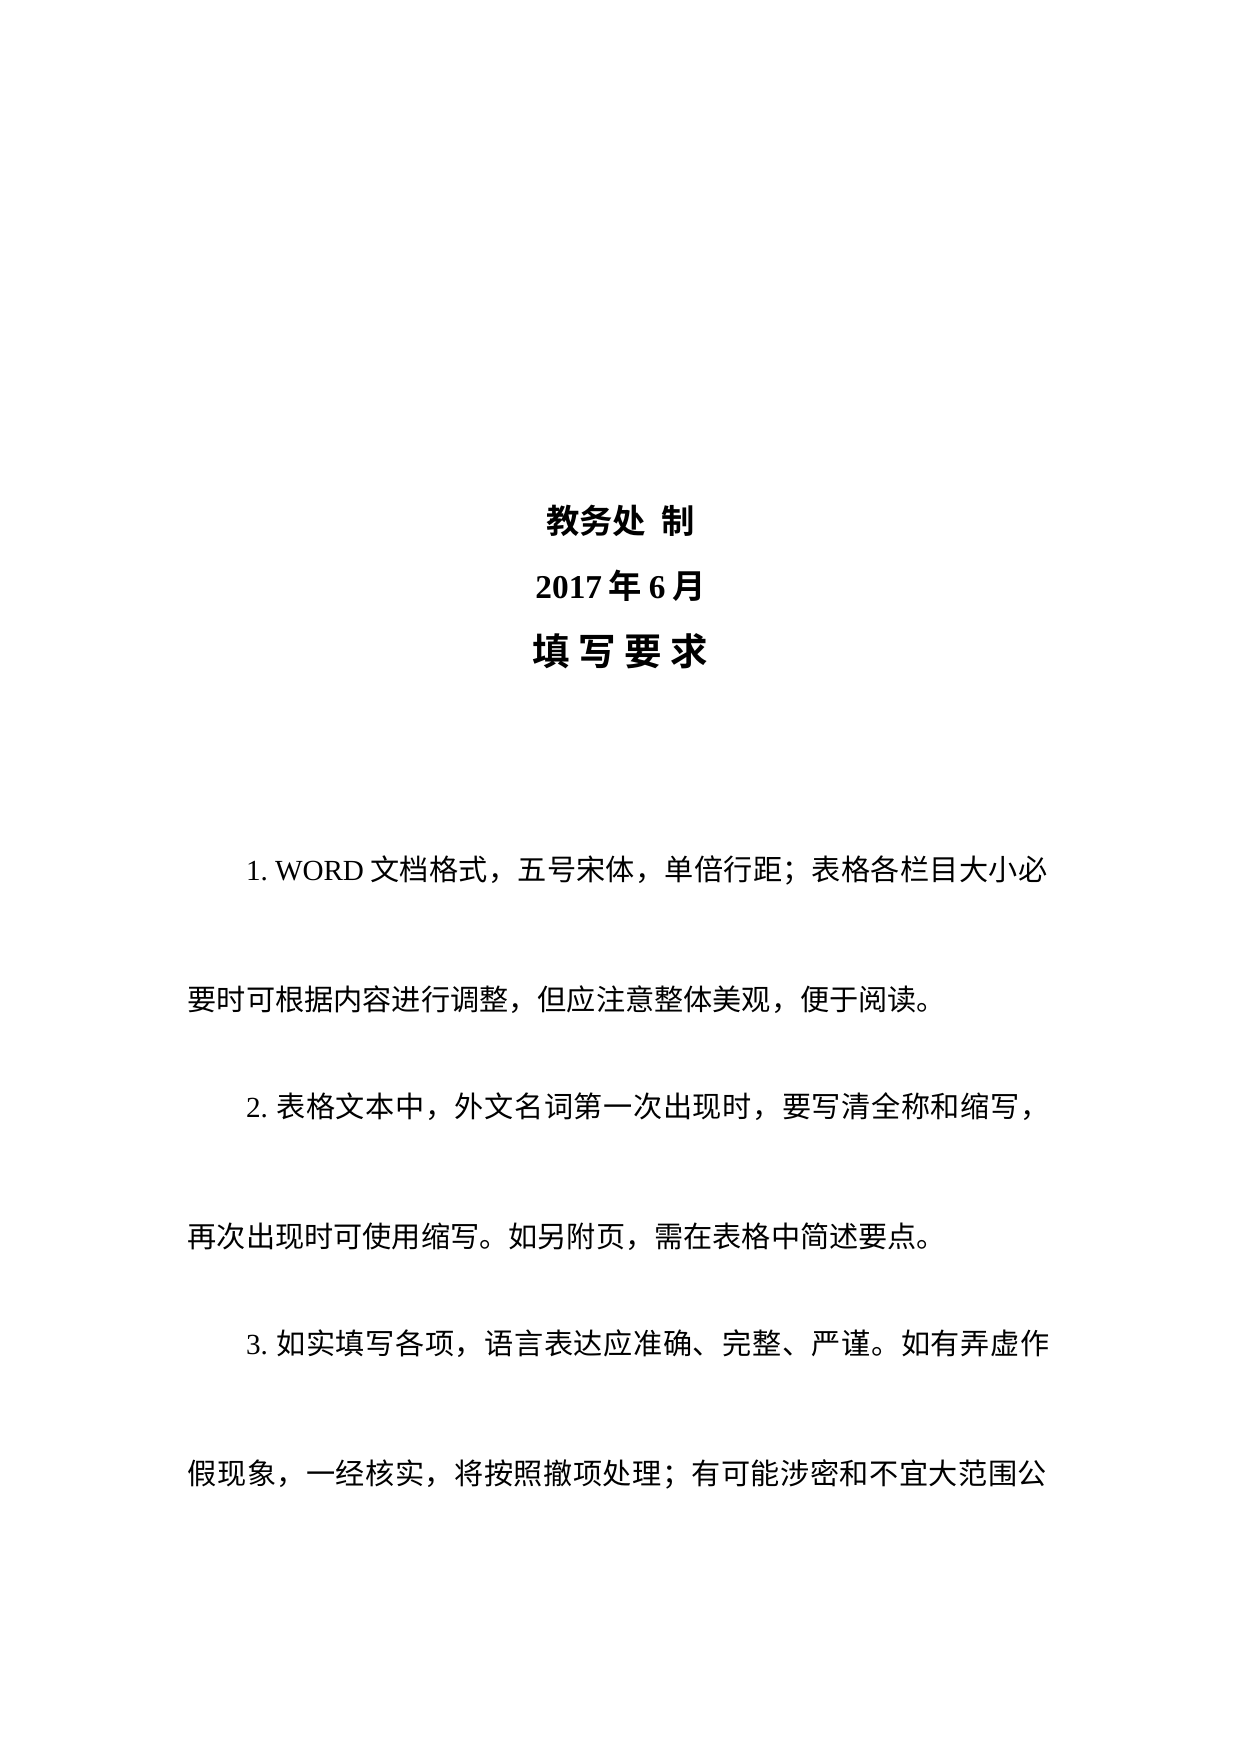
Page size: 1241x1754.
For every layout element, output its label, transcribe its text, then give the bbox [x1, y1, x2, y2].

text 教务处 制 [187, 487, 1053, 552]
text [187, 1309, 1050, 1504]
text 填 写 要 求 [187, 617, 1053, 682]
text 1. WORD文档格式，五号宋体，单倍行距；表格各栏目大小必要时可根据内容进行调整，但应注意整体美观，便于阅读。 [187, 835, 1050, 1030]
text 2. 表格文本中，外文名词第一次出现时，要写清全称和缩写，再次出现时可使用缩写。如另附页，需在表格中简述要点。 [187, 1072, 1050, 1267]
text 2017年6月 [187, 552, 1053, 617]
